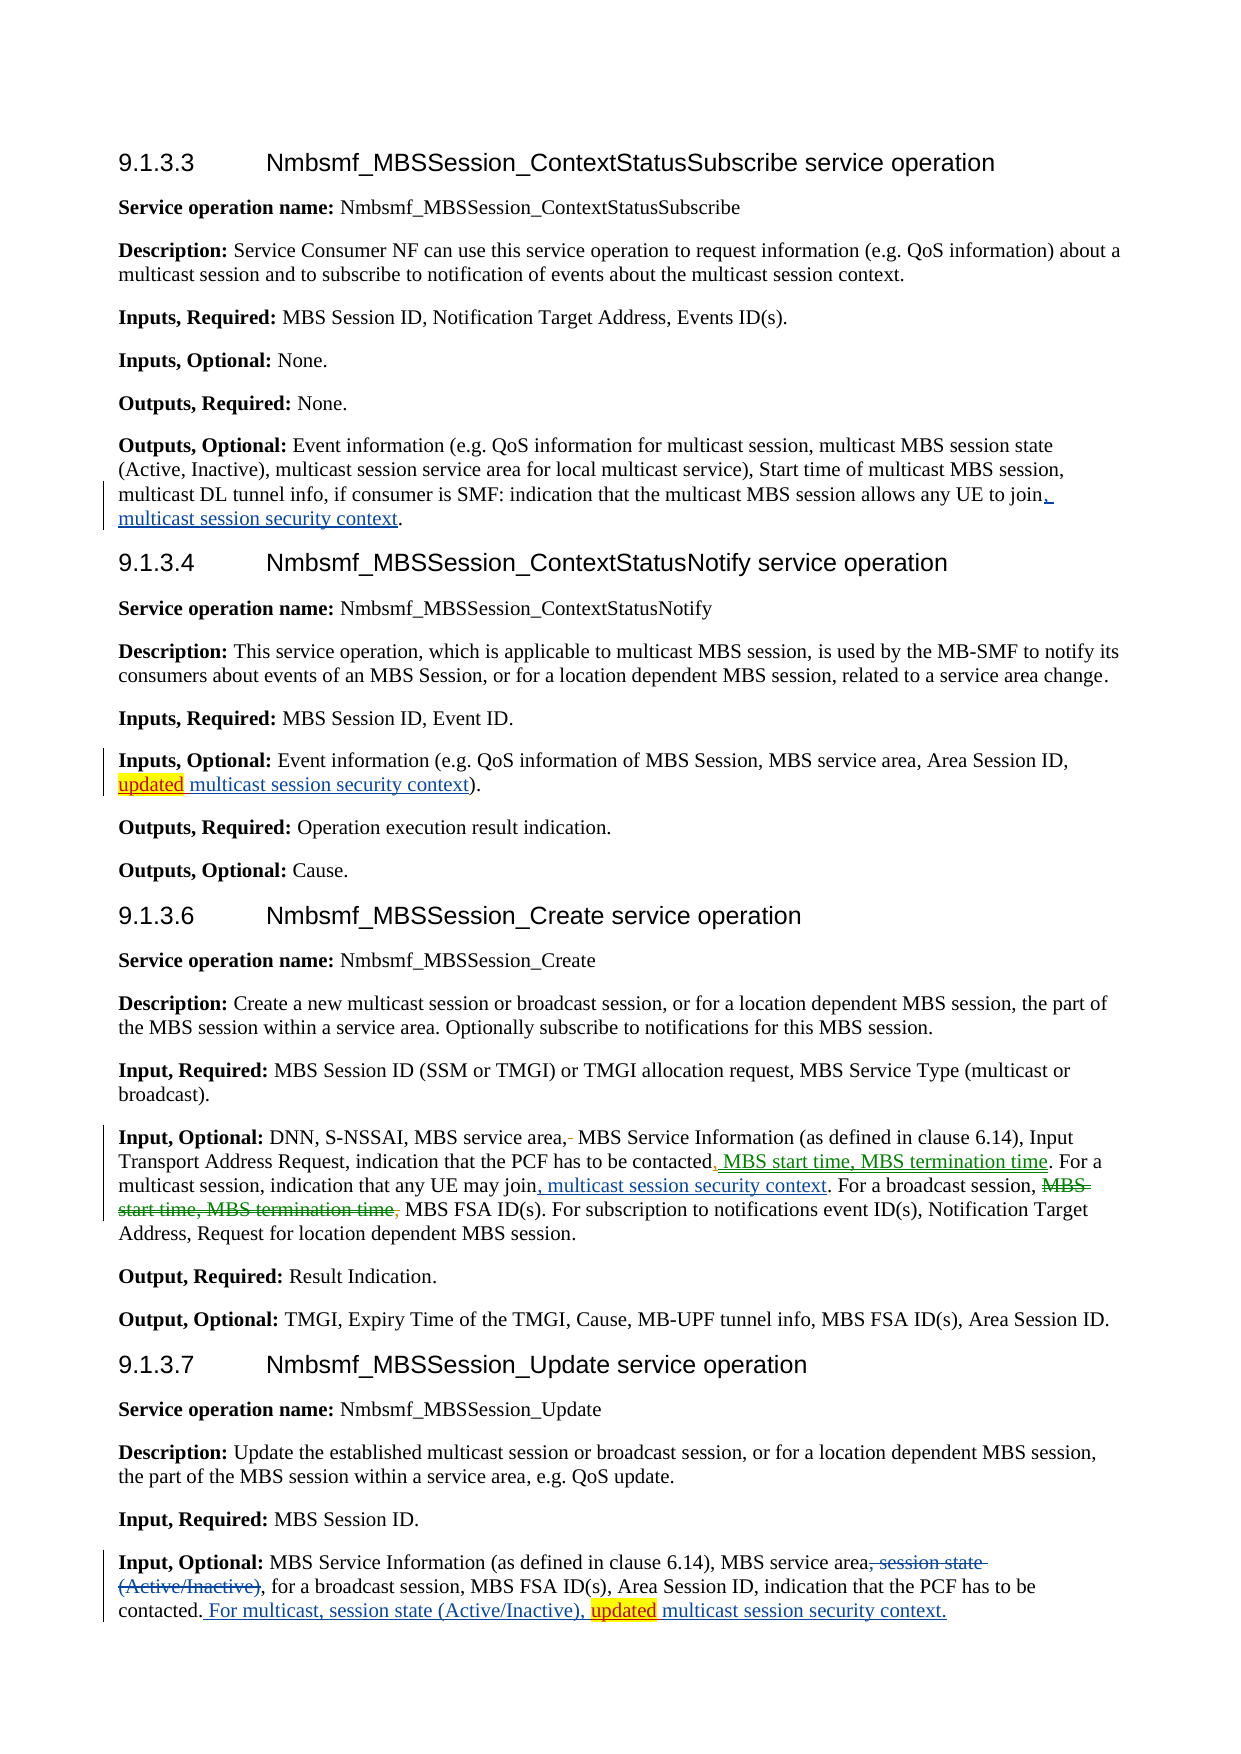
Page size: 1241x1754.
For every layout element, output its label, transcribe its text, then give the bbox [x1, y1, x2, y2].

text Description: This service operation, which is applicable to multicast MBS session, is used by the MB-SMF to notify its consumers about events of an MBS Session, or for a location dependent MBS session, related to a service area change. [118, 639, 1122, 687]
text Description: Create a new multicast session or broadcast session, or for a location dependent MBS session, the part of the MBS session within a service area. Optionally subscribe to notifications for this MBS session. [118, 991, 1122, 1039]
text Service operation name: Nmbsmf_MBSSession_ContextStatusNotify [118, 596, 1122, 620]
text Outputs, Required: None. [118, 391, 1122, 414]
subtitle 9.1.3.4 Nmbsmf_MBSSession_ContextStatusNotify service operation [118, 548, 1122, 577]
text Service operation name: Nmbsmf_MBSSession_Update [118, 1397, 1122, 1421]
subtitle 9.1.3.7 Nmbsmf_MBSSession_Update service operation [118, 1349, 1122, 1378]
text Service operation name: Nmbsmf_MBSSession_Create [118, 948, 1122, 972]
text Input, Optional: MBS Service Information (as defined in clause 6.14), MBS service area, for a broadcast session, MBS FSA ID(s), Area Session ID, indication that the PCF has to be contacted. [118, 1549, 1122, 1622]
text Description: Service Consumer NF can use this service operation to request information (e.g. QoS information) about a multicast session and to subscribe to notification of events about the multicast session context. [118, 238, 1122, 286]
text Output, Required: Result Indication. [118, 1264, 1122, 1288]
text Description: Update the established multicast session or broadcast session, or for a location dependent MBS session, the part of the MBS session within a service area, e.g. QoS update. [118, 1440, 1122, 1488]
subtitle 9.1.3.6 Nmbsmf_MBSSession_Create service operation [118, 901, 1122, 929]
subtitle 9.1.3.3 Nmbsmf_MBSSession_ContextStatusSubscribe service operation [118, 148, 1122, 176]
text Inputs, Optional: Event information (e.g. QoS information of MBS Session, MBS service area, Area Session ID, ). [118, 748, 1122, 796]
text Output, Optional: TMGI, Expiry Time of the TMGI, Cause, MB-UPF tunnel info, MBS FSA ID(s), Area Session ID. [118, 1307, 1122, 1331]
text Outputs, Required: Operation execution result indication. [118, 815, 1122, 839]
text Outputs, Optional: Event information (e.g. QoS information for multicast session, multicast MBS session state (Active, Inactive), multicast session service area for local multicast service), Start time of multicast MBS session, multicast DL tunnel info, if consumer is SMF: indication that the multicast MBS session allows any UE to join. [118, 433, 1122, 529]
text Outputs, Optional: Cause. [118, 858, 1122, 882]
text Inputs, Required: MBS Session ID, Notification Target Address, Events ID(s). [118, 305, 1122, 329]
text Input, Optional: DNN, S-NSSAI, MBS service area, MBS Service Information (as defined in clause 6.14), Input Transport Address Request, indication that the PCF has to be contacted. For a multicast session, indication that any UE may join. For a broadcast session, MBS FSA ID(s). For subscription to notifications event ID(s), Notification Target Address, Request for location dependent MBS session. [118, 1125, 1122, 1245]
text Input, Required: MBS Session ID. [118, 1507, 1122, 1531]
text Inputs, Required: MBS Session ID, Event ID. [118, 706, 1122, 729]
text Inputs, Optional: None. [118, 348, 1122, 372]
text Service operation name: Nmbsmf_MBSSession_ContextStatusSubscribe [118, 195, 1122, 219]
text Input, Required: MBS Session ID (SSM or TMGI) or TMGI allocation request, MBS Service Type (multicast or broadcast). [118, 1058, 1122, 1106]
